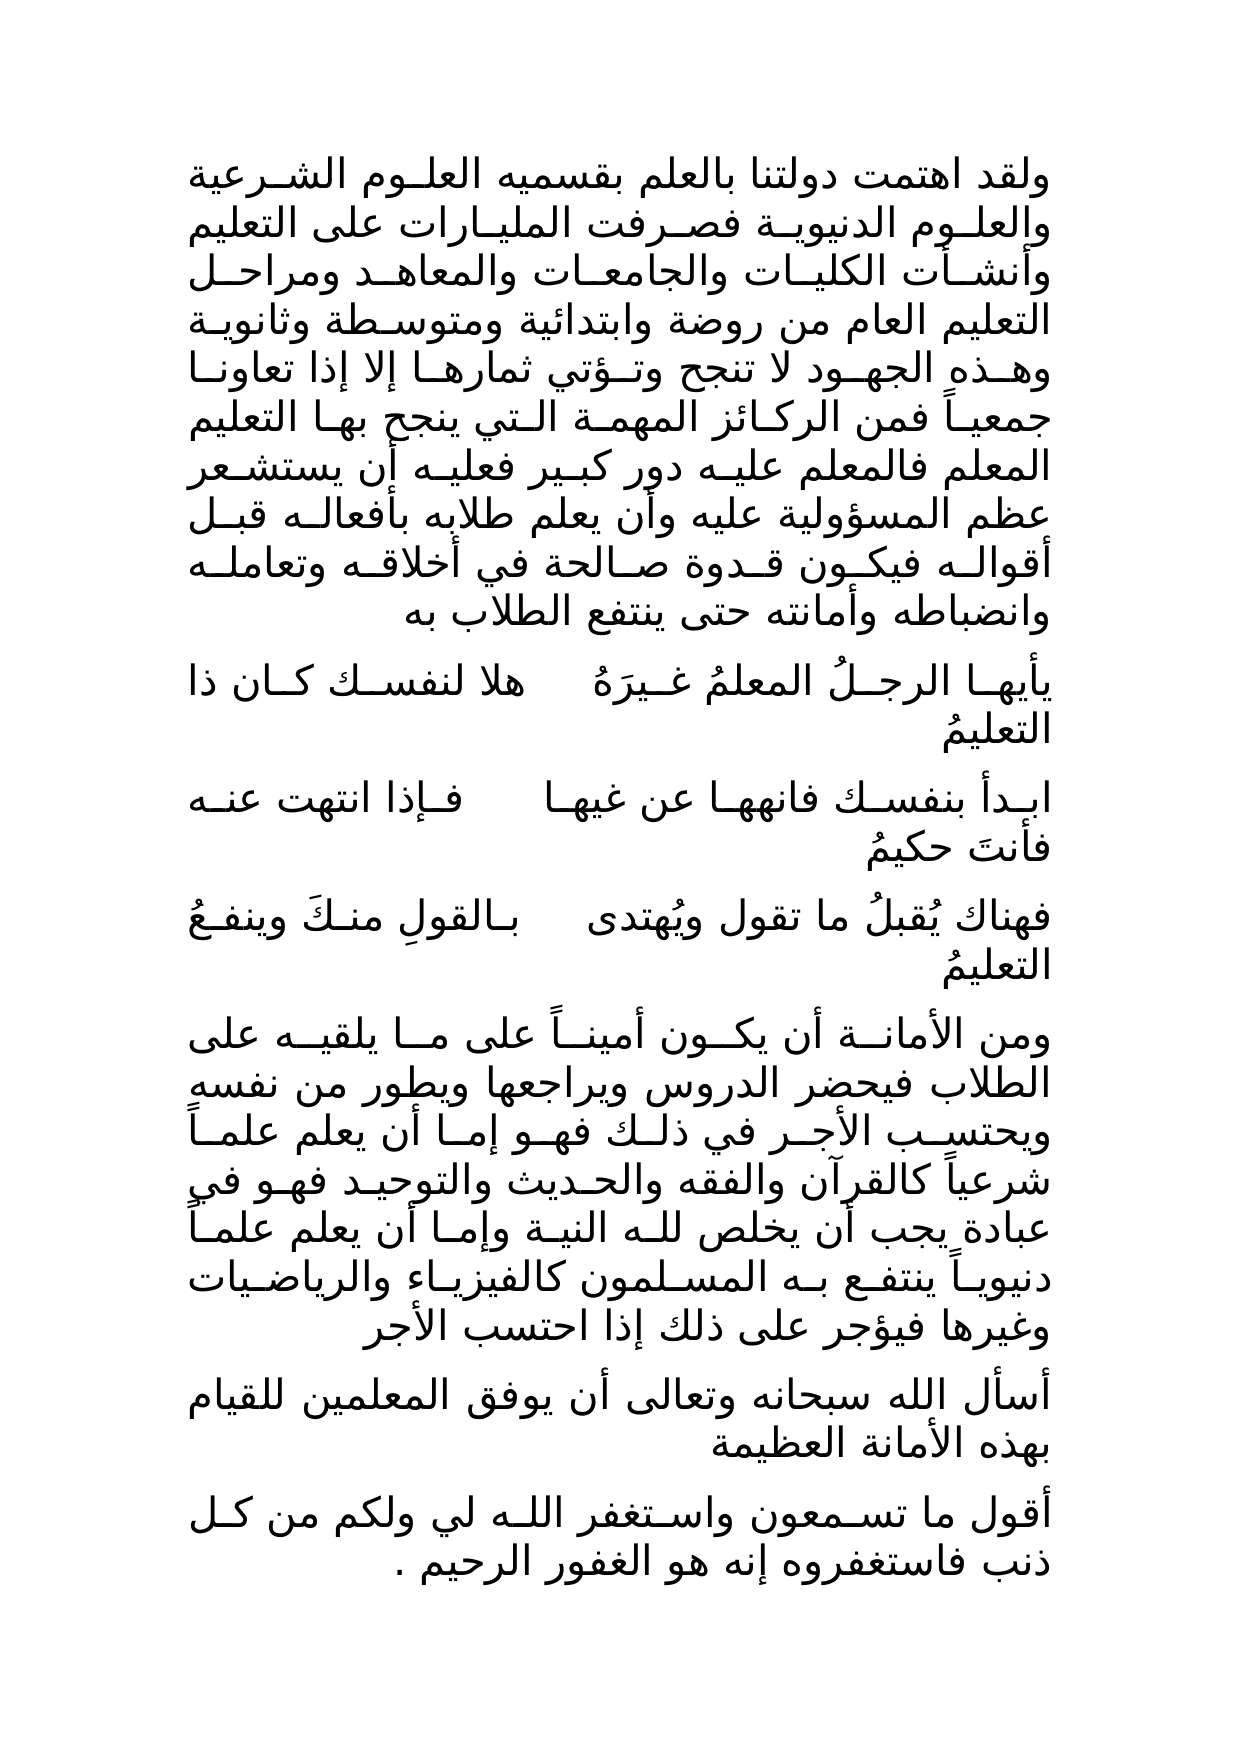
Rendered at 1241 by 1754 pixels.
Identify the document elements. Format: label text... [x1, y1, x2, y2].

text ومن الأمانة أن يكون أميناً على ما يلقيه على الطلاب فيحضر الدروس ويراجعها ويطور من نفسه ويحتسب الأجر في ذلك فهو إما أن يعلم علماً شرعياً كالقرآن والفقه والحديث والتوحيد فهو في عبادة يجب أن يخلص لله النية وإما أن يعلم علماً دنيوياً ينتفع به المسلمون كالفيزياء والرياضيات وغيرها فيؤجر على ذلك إذا احتسب الأجر [187, 1010, 1053, 1350]
text فهناك يُقبلُ ما تقول ويُهتدى بالقولِ منكَ وينفعُ التعليمُ [187, 892, 1053, 989]
text يأيها الرجلُ المعلمُ غيرَهُ هلا لنفسك كان ذا التعليمُ [187, 656, 1053, 753]
text ولقد اهتمت دولتنا بالعلم بقسميه العلوم الشرعية والعلوم الدنيوية فصرفت المليارات على التعليم وأنشأت الكليات والجامعات والمعاهد ومراحل التعليم العام من روضة وابتدائية ومتوسطة وثانوية وهذه الجهود لا تنجح وتؤتي ثمارها إلا إذا تعاونا جمعياً فمن الركائز المهمة التي ينجح بها التعليم المعلم فالمعلم عليه دور كبير فعليه أن يستشعر عظم المسؤولية عليه وأن يعلم طلابه بأفعاله قبل أقواله فيكون قدوة صالحة في أخلاقه وتعامله وانضباطه وأمانته حتى ينتفع الطلاب به [187, 150, 1053, 635]
text ابدأ بنفسك فانهها عن غيها فإذا انتهت عنه فأنتَ حكيمُ [187, 774, 1053, 871]
text أسأل الله سبحانه وتعالى أن يوفق المعلمين للقيام بهذه الأمانة العظيمة [187, 1371, 1053, 1468]
text أقول ما تسمعون واستغفر الله لي ولكم من كل ذنب فاستغفروه إنه هو الغفور الرحيم . [187, 1488, 1053, 1586]
